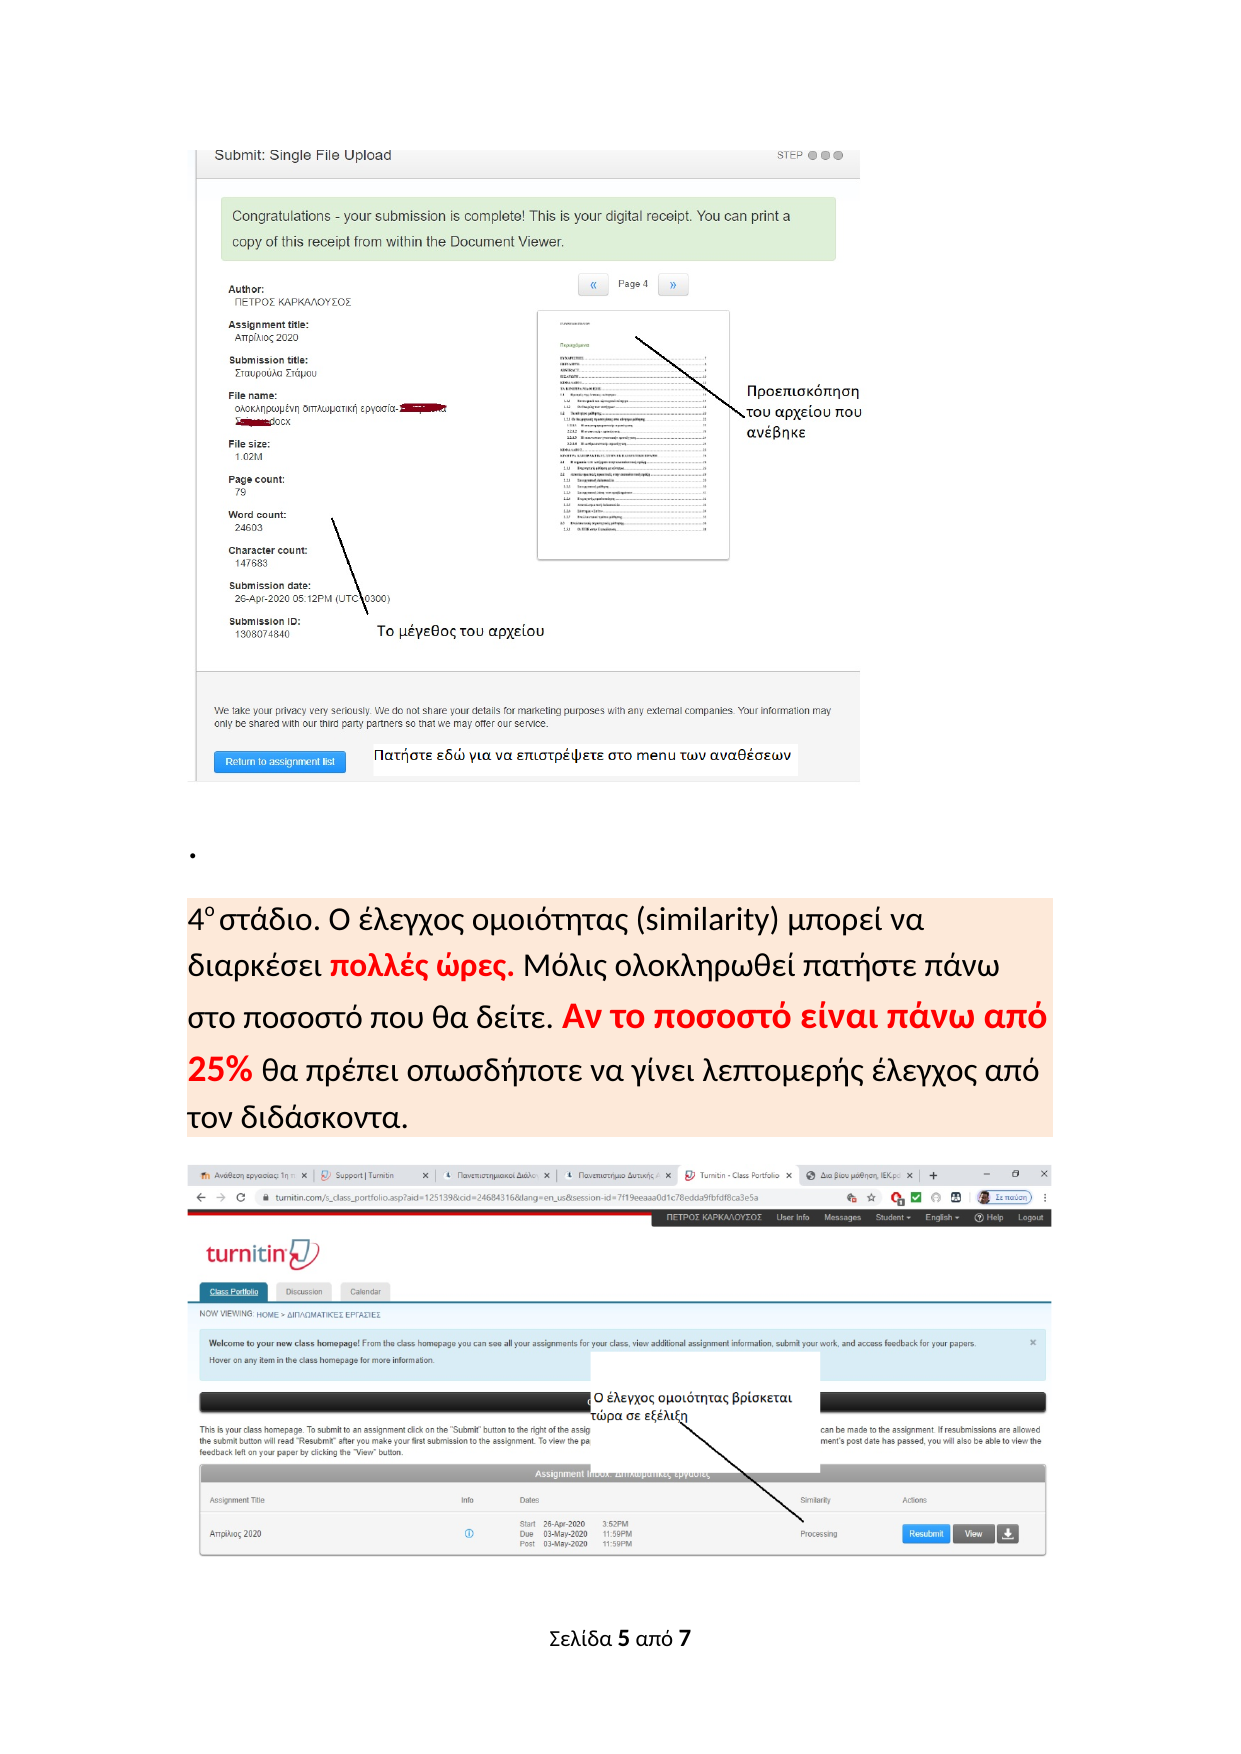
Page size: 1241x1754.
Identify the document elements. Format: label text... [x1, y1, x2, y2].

picture [187, 1164, 1052, 1563]
picture [187, 150, 880, 794]
text . [187, 818, 1053, 869]
text 4ο στάδιο. Ο έλεγχος ομοιότητας (similarity) μπορεί να διαρκέσει πολλές ώρες. Μόλις ολοκληρωθεί πατήστε πάνω στο ποσοστό που θα δείτε. Αν το ποσοστό είναι πάνω από 25% θα πρέπει οπωσδήποτε να γίνει λεπτομερής έλεγχος από τον διδάσκοντα. [187, 898, 1053, 1137]
